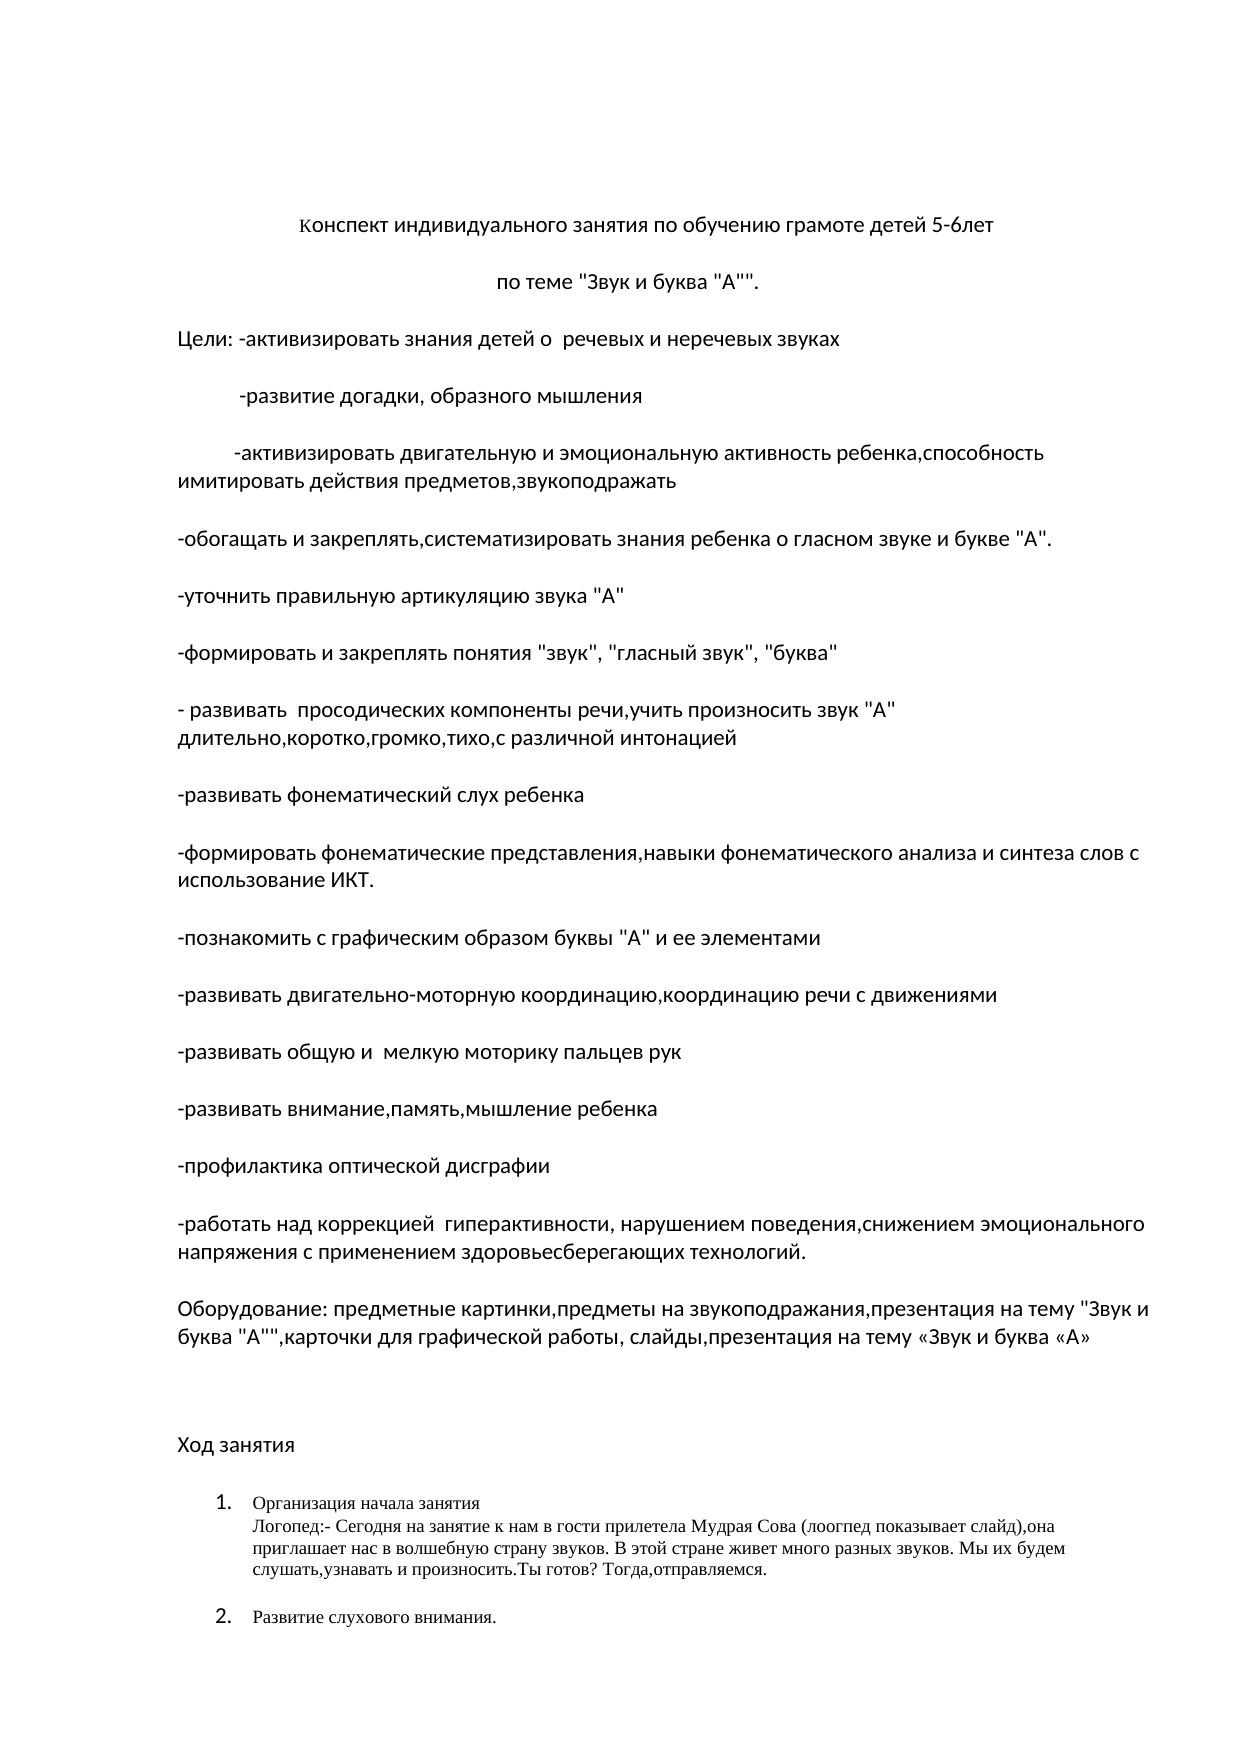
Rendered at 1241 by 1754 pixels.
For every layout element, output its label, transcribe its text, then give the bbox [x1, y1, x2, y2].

text Конспект индивидуального занятия по обучению грамоте детей 5-6лет [177, 210, 1152, 238]
text -формировать и закреплять понятия "звук", "гласный звук", "буква" [177, 638, 1152, 666]
text -уточнить правильную артикуляцию звука "А" [177, 581, 1152, 609]
text -активизировать двигательную и эмоциональную активность ребенка,способность имитировать действия предметов,звукоподражать [177, 438, 1152, 494]
text - развивать просодических компоненты речи,учить произносить звук "А" длительно,коротко,громко,тихо,с различной интонацией [177, 695, 1152, 751]
text -формировать фонематические представления,навыки фонематического анализа и синтеза слов с использование ИКТ. [177, 838, 1152, 894]
list Логопед:- Сегодня на занятие к нам в гости прилетела Мудрая Сова (лоогпед показывает слайд),она приглашает нас в волшебную страну звуков. В этой стране живет много разных звуков. Мы их будем слушать,узнавать и произносить.Ты готов? Тогда,отправляемся. [252, 1515, 1152, 1580]
text -развивать фонематический слух ребенка [177, 780, 1152, 808]
text -развивать двигательно-моторную координацию,координацию речи с движениями [177, 980, 1152, 1008]
text Оборудование: предметные картинки,предметы на звукоподражания,презентация на тему "Звук и буква "А"",карточки для графической работы, слайды,презентация на тему «Звук и буква «А» [177, 1294, 1152, 1350]
text -работать над коррекцией гиперактивности, нарушением поведения,снижением эмоционального напряжения с применением здоровьесберегающих технологий. [177, 1209, 1152, 1265]
list Развитие слухового внимания. [215, 1601, 1152, 1629]
text -познакомить с графическим образом буквы "А" и ее элементами [177, 923, 1152, 951]
list Организация начала занятия [215, 1487, 1152, 1515]
text Цели: -активизировать знания детей о речевых и неречевых звуках [177, 324, 1152, 352]
text Ход занятия [177, 1430, 1152, 1458]
text -развивать общую и мелкую моторику пальцев рук [177, 1037, 1152, 1065]
text по теме "Звук и буква "А"". [177, 267, 1152, 295]
text -профилактика оптической дисграфии [177, 1152, 1152, 1179]
text -развивать внимание,память,мышление ребенка [177, 1094, 1152, 1122]
text -обогащать и закреплять,систематизировать знания ребенка о гласном звуке и букве "А". [177, 524, 1152, 552]
text -развитие догадки, образного мышления [177, 381, 1152, 409]
